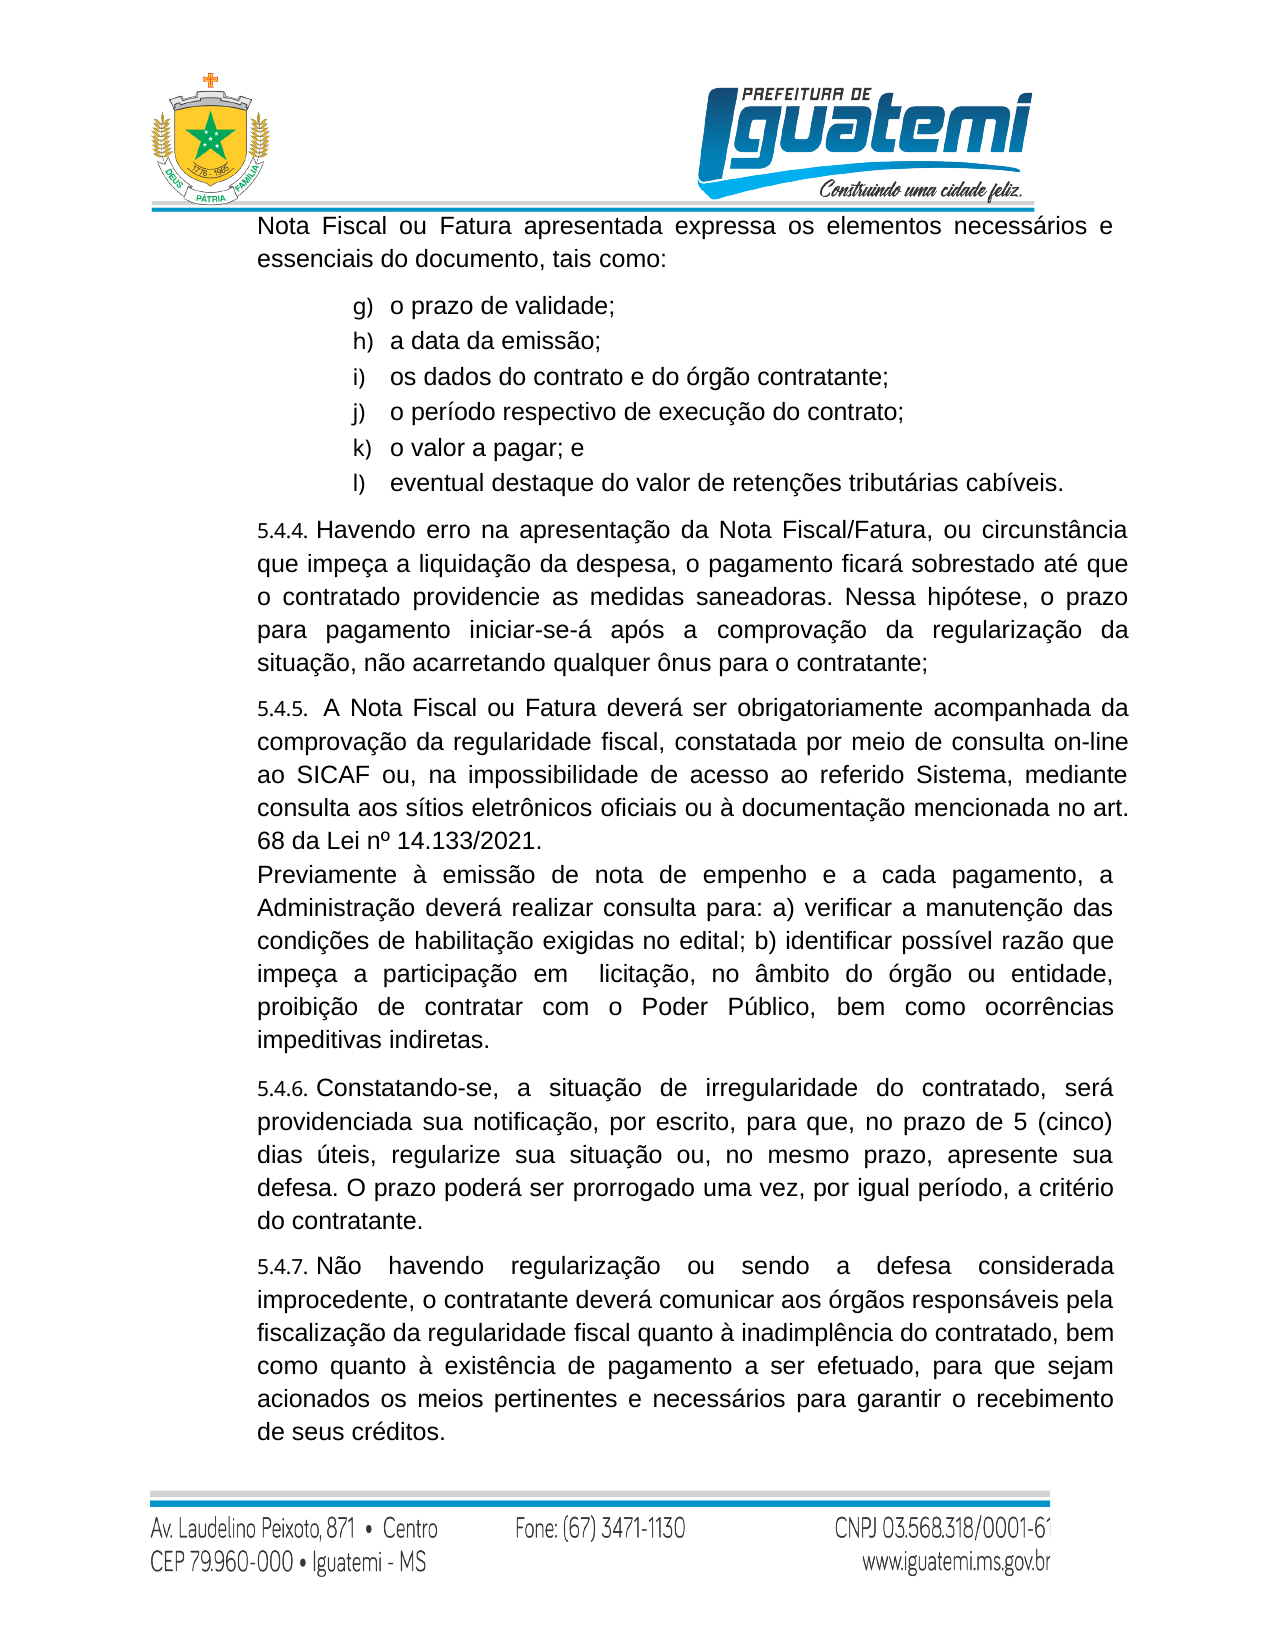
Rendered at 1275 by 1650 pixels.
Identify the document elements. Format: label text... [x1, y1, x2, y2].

text Previamente à emissão de nota de empenho e a cada pagamento, a Administração deverá realizar consulta para: a) verificar a manutenção das condições de habilitação exigidas no edital; b) identificar possível razão que impeça a participação em licitação, no âmbito do órgão ou entidade, proibição de contratar com o Poder Público, bem como ocorrências impeditivas indiretas. [257, 860, 1114, 1054]
list o valor a pagar; e [352, 432, 1125, 463]
picture [150, 1508, 1050, 1577]
list Havendo erro na apresentação da Nota Fiscal/Fatura, ou circunstância que impeça a liquidação da despesa, o pagamento ficará sobrestado até que o contratado providencie as medidas saneadoras. Nessa hipótese, o prazo para pagamento iniciar-se-á após a comprovação da regularização da situação, não acarretando qualquer ônus para o contratante; [257, 515, 1129, 677]
list os dados do contrato e do órgão contratante; [352, 361, 1125, 392]
list o período respectivo de execução do contrato; [352, 396, 1125, 427]
list Não havendo regularização ou sendo a defesa considerada improcedente, o contratante deverá comunicar aos órgãos responsáveis pela fiscalização da regularidade fiscal quanto à inadimplência do contratado, bem como quanto à existência de pagamento a ser efetuado, para que sejam acionados os meios pertinentes e necessários para garantir o recebimento de seus créditos. [257, 1251, 1114, 1446]
list a data da emissão; [352, 325, 1125, 356]
picture [150, 1490, 1050, 1500]
list A Nota Fiscal ou Fatura deverá ser obrigatoriamente acompanhada da comprovação da regularidade fiscal, constatada por meio de consulta on-line ao SICAF ou, na impossibilidade de acesso ao referido Sistema, mediante consulta aos sítios eletrônicos oficiais ou à documentação mencionada no art. 68 da Lei nº 14.133/2021. [257, 693, 1129, 855]
picture [150, 73, 1035, 212]
list o prazo de validade; [352, 290, 1125, 321]
list Constatando-se, a situação de irregularidade do contratado, será providenciada sua notificação, por escrito, para que, no prazo de 5 (cinco) dias úteis, regularize sua situação ou, no mesmo prazo, apresente sua defesa. O prazo poderá ser prorrogado uma vez, por igual período, a critério do contratante. [257, 1073, 1114, 1234]
list eventual destaque do valor de retenções tributárias cabíveis. [352, 467, 1125, 498]
